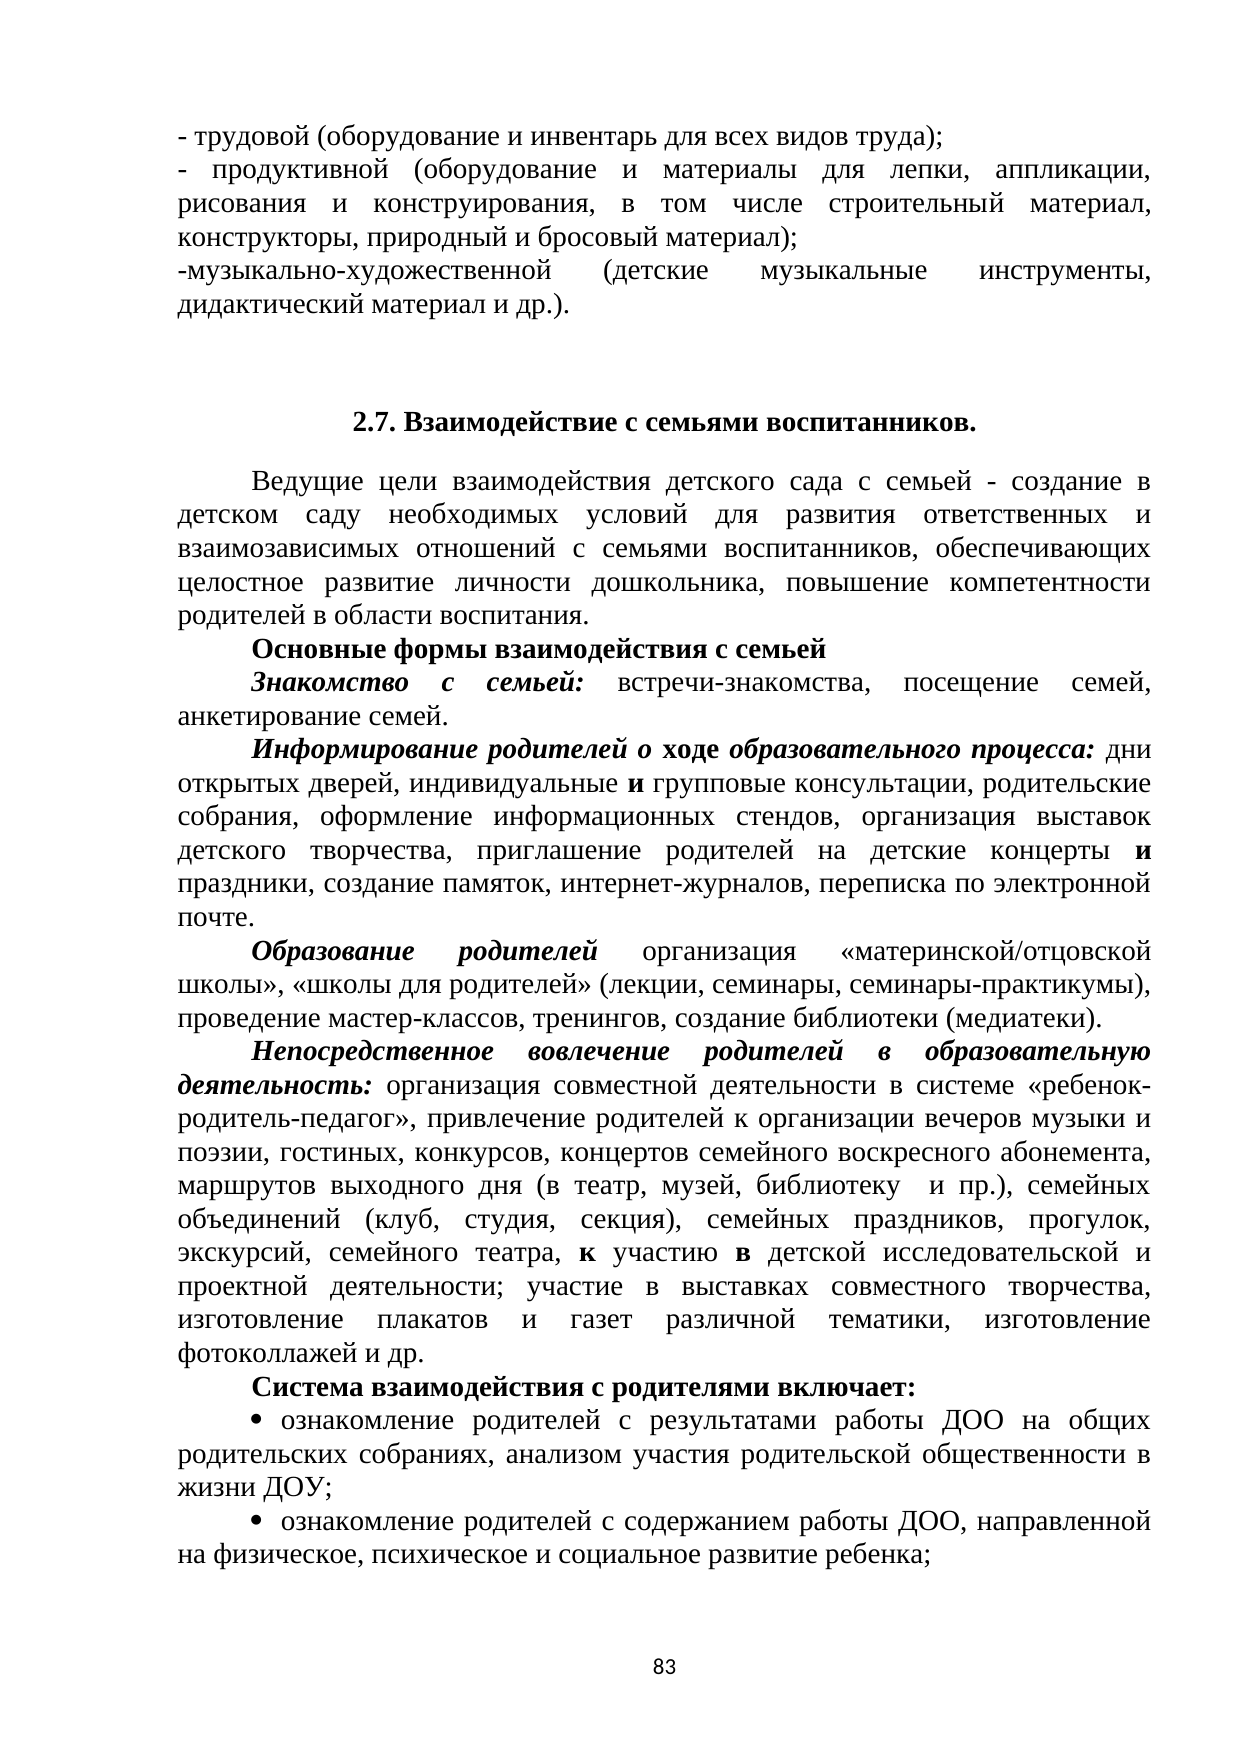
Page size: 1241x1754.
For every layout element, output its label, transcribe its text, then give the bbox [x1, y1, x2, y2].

text Основные формы взаимодействия с семьей [177, 631, 1152, 664]
text - трудовой (оборудование и инвентарь для всех видов труда); [177, 118, 1152, 152]
text 2.7. Взаимодействие с семьями воспитанников. [177, 404, 1152, 437]
text Непосредственное вовлечение родителей в образовательную деятельность: организация совместной деятельности в системе «ребенок-родитель-педагог», привлечение родителей к организации вечеров музыки и поэзии, гостиных, конкурсов, концертов семейного воскресного абонемента, маршрутов выходного дня (в театр, музей, библиотеку и пр.), семейных объединений (клуб, студия, секция), семейных праздников, прогулок, экскурсий, семейного театра, к участию в детской исследовательской и проектной деятельности; участие в выставках совместного творчества, изготовление плакатов и газет различной тематики, изготовление фотоколлажей и др. [177, 1033, 1152, 1369]
list ознакомление родителей с содержанием работы ДОО, направленной на физическое, психическое и социальное развитие ребенка; [177, 1503, 1152, 1570]
text - продуктивной (оборудование и материалы для лепки, аппликации, рисования и конструирования, в том числе строительный материал, конструкторы, природный и бросовый материал); [177, 152, 1152, 252]
text -музыкально-художественной (детские музыкальные инструменты, дидактический материал и др.). [177, 252, 1152, 319]
text Образование родителей организация «материнской/отцовской школы», «школы для родителей» (лекции, семинары, семинары-практикумы), проведение мастер-классов, тренингов, создание библиотеки (медиатеки). [177, 933, 1152, 1033]
text Знакомство с семьей: встречи-знакомства, посещение семей, анкетирование семей. [177, 664, 1152, 731]
text Система взаимодействия с родителями включает: [177, 1369, 1152, 1402]
list ознакомление родителей с результатами работы ДОО на общих родительских собраниях, анализом участия родительской общественности в жизни ДОУ; [177, 1402, 1152, 1503]
text Информирование родителей о ходе образовательного процесса: дни открытых дверей, индивидуальные и групповые консультации, родительские собрания, оформление информационных стендов, организация выставок детского творчества, приглашение родителей на детские концерты и праздники, создание памяток, интернет-журналов, переписка по электронной почте. [177, 731, 1152, 933]
text Ведущие цели взаимодействия детского сада с семьей - создание в детском саду необходимых условий для развития ответственных и взаимозависимых отношений с семьями воспитанников, обеспечивающих целостное развитие личности дошкольника, повышение компетентности родителей в области воспитания. [177, 463, 1152, 631]
